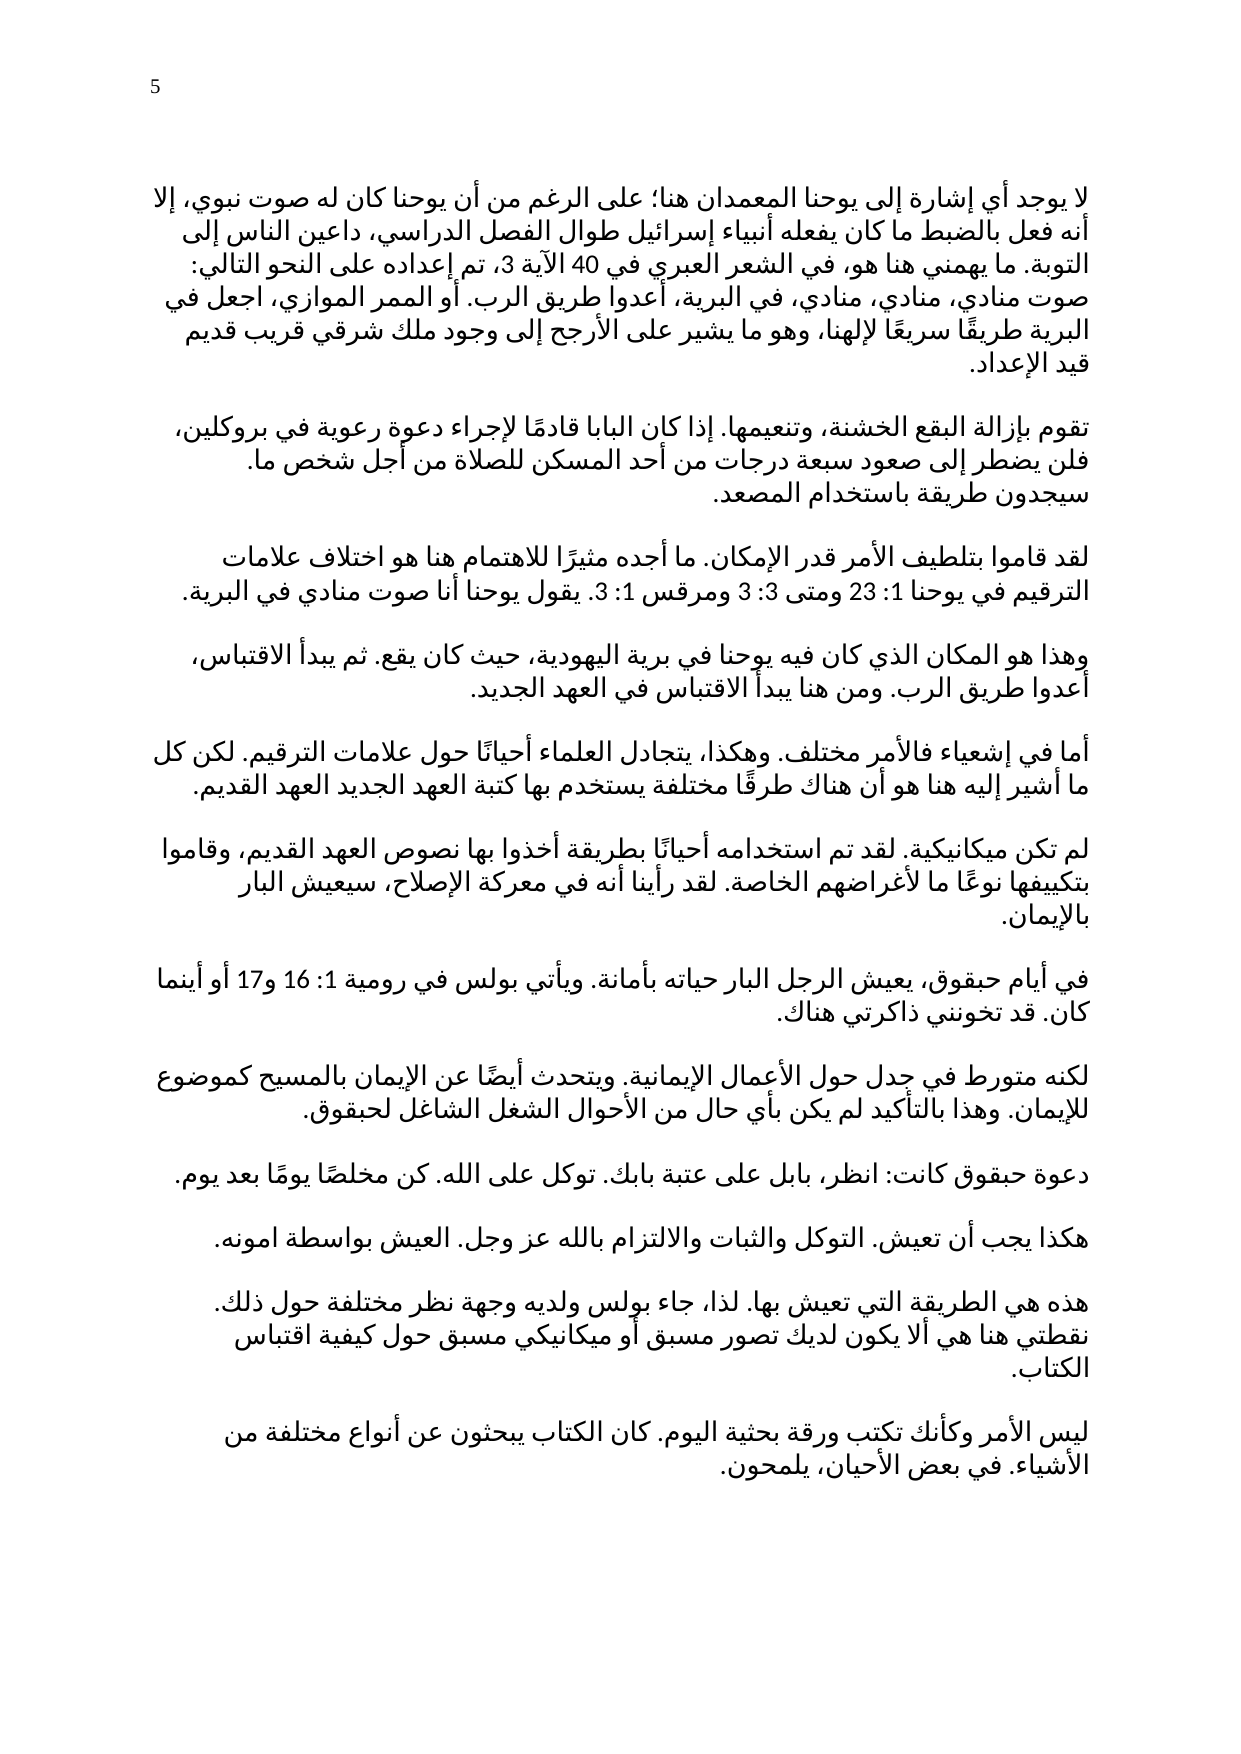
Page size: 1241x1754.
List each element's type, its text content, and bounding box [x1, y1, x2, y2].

text أما في إشعياء فالأمر مختلف. وهكذا، يتجادل العلماء أحيانًا حول علامات الترقيم. لكن كل ما أشير إليه هنا هو أن هناك طرقًا مختلفة يستخدم بها كتبة العهد الجديد العهد القديم. [150, 735, 1090, 801]
text لم تكن ميكانيكية. لقد تم استخدامه أحيانًا بطريقة أخذوا بها نصوص العهد القديم، وقاموا بتكييفها نوعًا ما لأغراضهم الخاصة. لقد رأينا أنه في معركة الإصلاح، سيعيش البار بالإيمان. [150, 832, 1090, 931]
text هذه هي الطريقة التي تعيش بها. لذا، جاء بولس ولديه وجهة نظر مختلفة حول ذلك. نقطتي هنا هي ألا يكون لديك تصور مسبق أو ميكانيكي مسبق حول كيفية اقتباس الكتاب. [150, 1285, 1090, 1384]
text وهذا هو المكان الذي كان فيه يوحنا في برية اليهودية، حيث كان يقع. ثم يبدأ الاقتباس، أعدوا طريق الرب. ومن هنا يبدأ الاقتباس في العهد الجديد. [150, 638, 1090, 704]
text لقد قاموا بتلطيف الأمر قدر الإمكان. ما أجده مثيرًا للاهتمام هنا هو اختلاف علامات الترقيم في يوحنا 1: 23 ومتى 3: 3 ومرقس 1: 3. يقول يوحنا أنا صوت منادي في البرية. [150, 541, 1090, 607]
text هكذا يجب أن تعيش. التوكل والثبات والالتزام بالله عز وجل. العيش بواسطة امونه. [150, 1221, 1090, 1254]
text ليس الأمر وكأنك تكتب ورقة بحثية اليوم. كان الكتاب يبحثون عن أنواع مختلفة من الأشياء. في بعض الأحيان، يلمحون. [150, 1415, 1090, 1481]
text في أيام حبقوق، يعيش الرجل البار حياته بأمانة. ويأتي بولس في رومية 1: 16 و17 أو أينما كان. قد تخونني ذاكرتي هناك. [150, 962, 1090, 1028]
text لكنه متورط في جدل حول الأعمال الإيمانية. ويتحدث أيضًا عن الإيمان بالمسيح كموضوع للإيمان. وهذا بالتأكيد لم يكن بأي حال من الأحوال الشغل الشاغل لحبقوق. [150, 1059, 1090, 1126]
text دعوة حبقوق كانت: انظر، بابل على عتبة بابك. توكل على الله. كن مخلصًا يومًا بعد يوم. [150, 1157, 1090, 1190]
text لا يوجد أي إشارة إلى يوحنا المعمدان هنا؛ على الرغم من أن يوحنا كان له صوت نبوي، إلا أنه فعل بالضبط ما كان يفعله أنبياء إسرائيل طوال الفصل الدراسي، داعين الناس إلى التوبة. ما يهمني هنا هو، في الشعر العبري في 40 الآية 3، تم إعداده على النحو التالي: صوت منادي، منادي، منادي، في البرية، أعدوا طريق الرب. أو الممر الموازي، اجعل في البرية طريقًا سريعًا لإلهنا، وهو ما يشير على الأرجح إلى وجود ملك شرقي قريب قديم قيد الإعداد. [150, 181, 1090, 379]
text تقوم بإزالة البقع الخشنة، وتنعيمها. إذا كان البابا قادمًا لإجراء دعوة رعوية في بروكلين، فلن يضطر إلى صعود سبعة درجات من أحد المسكن للصلاة من أجل شخص ما. سيجدون طريقة باستخدام المصعد. [150, 410, 1090, 509]
